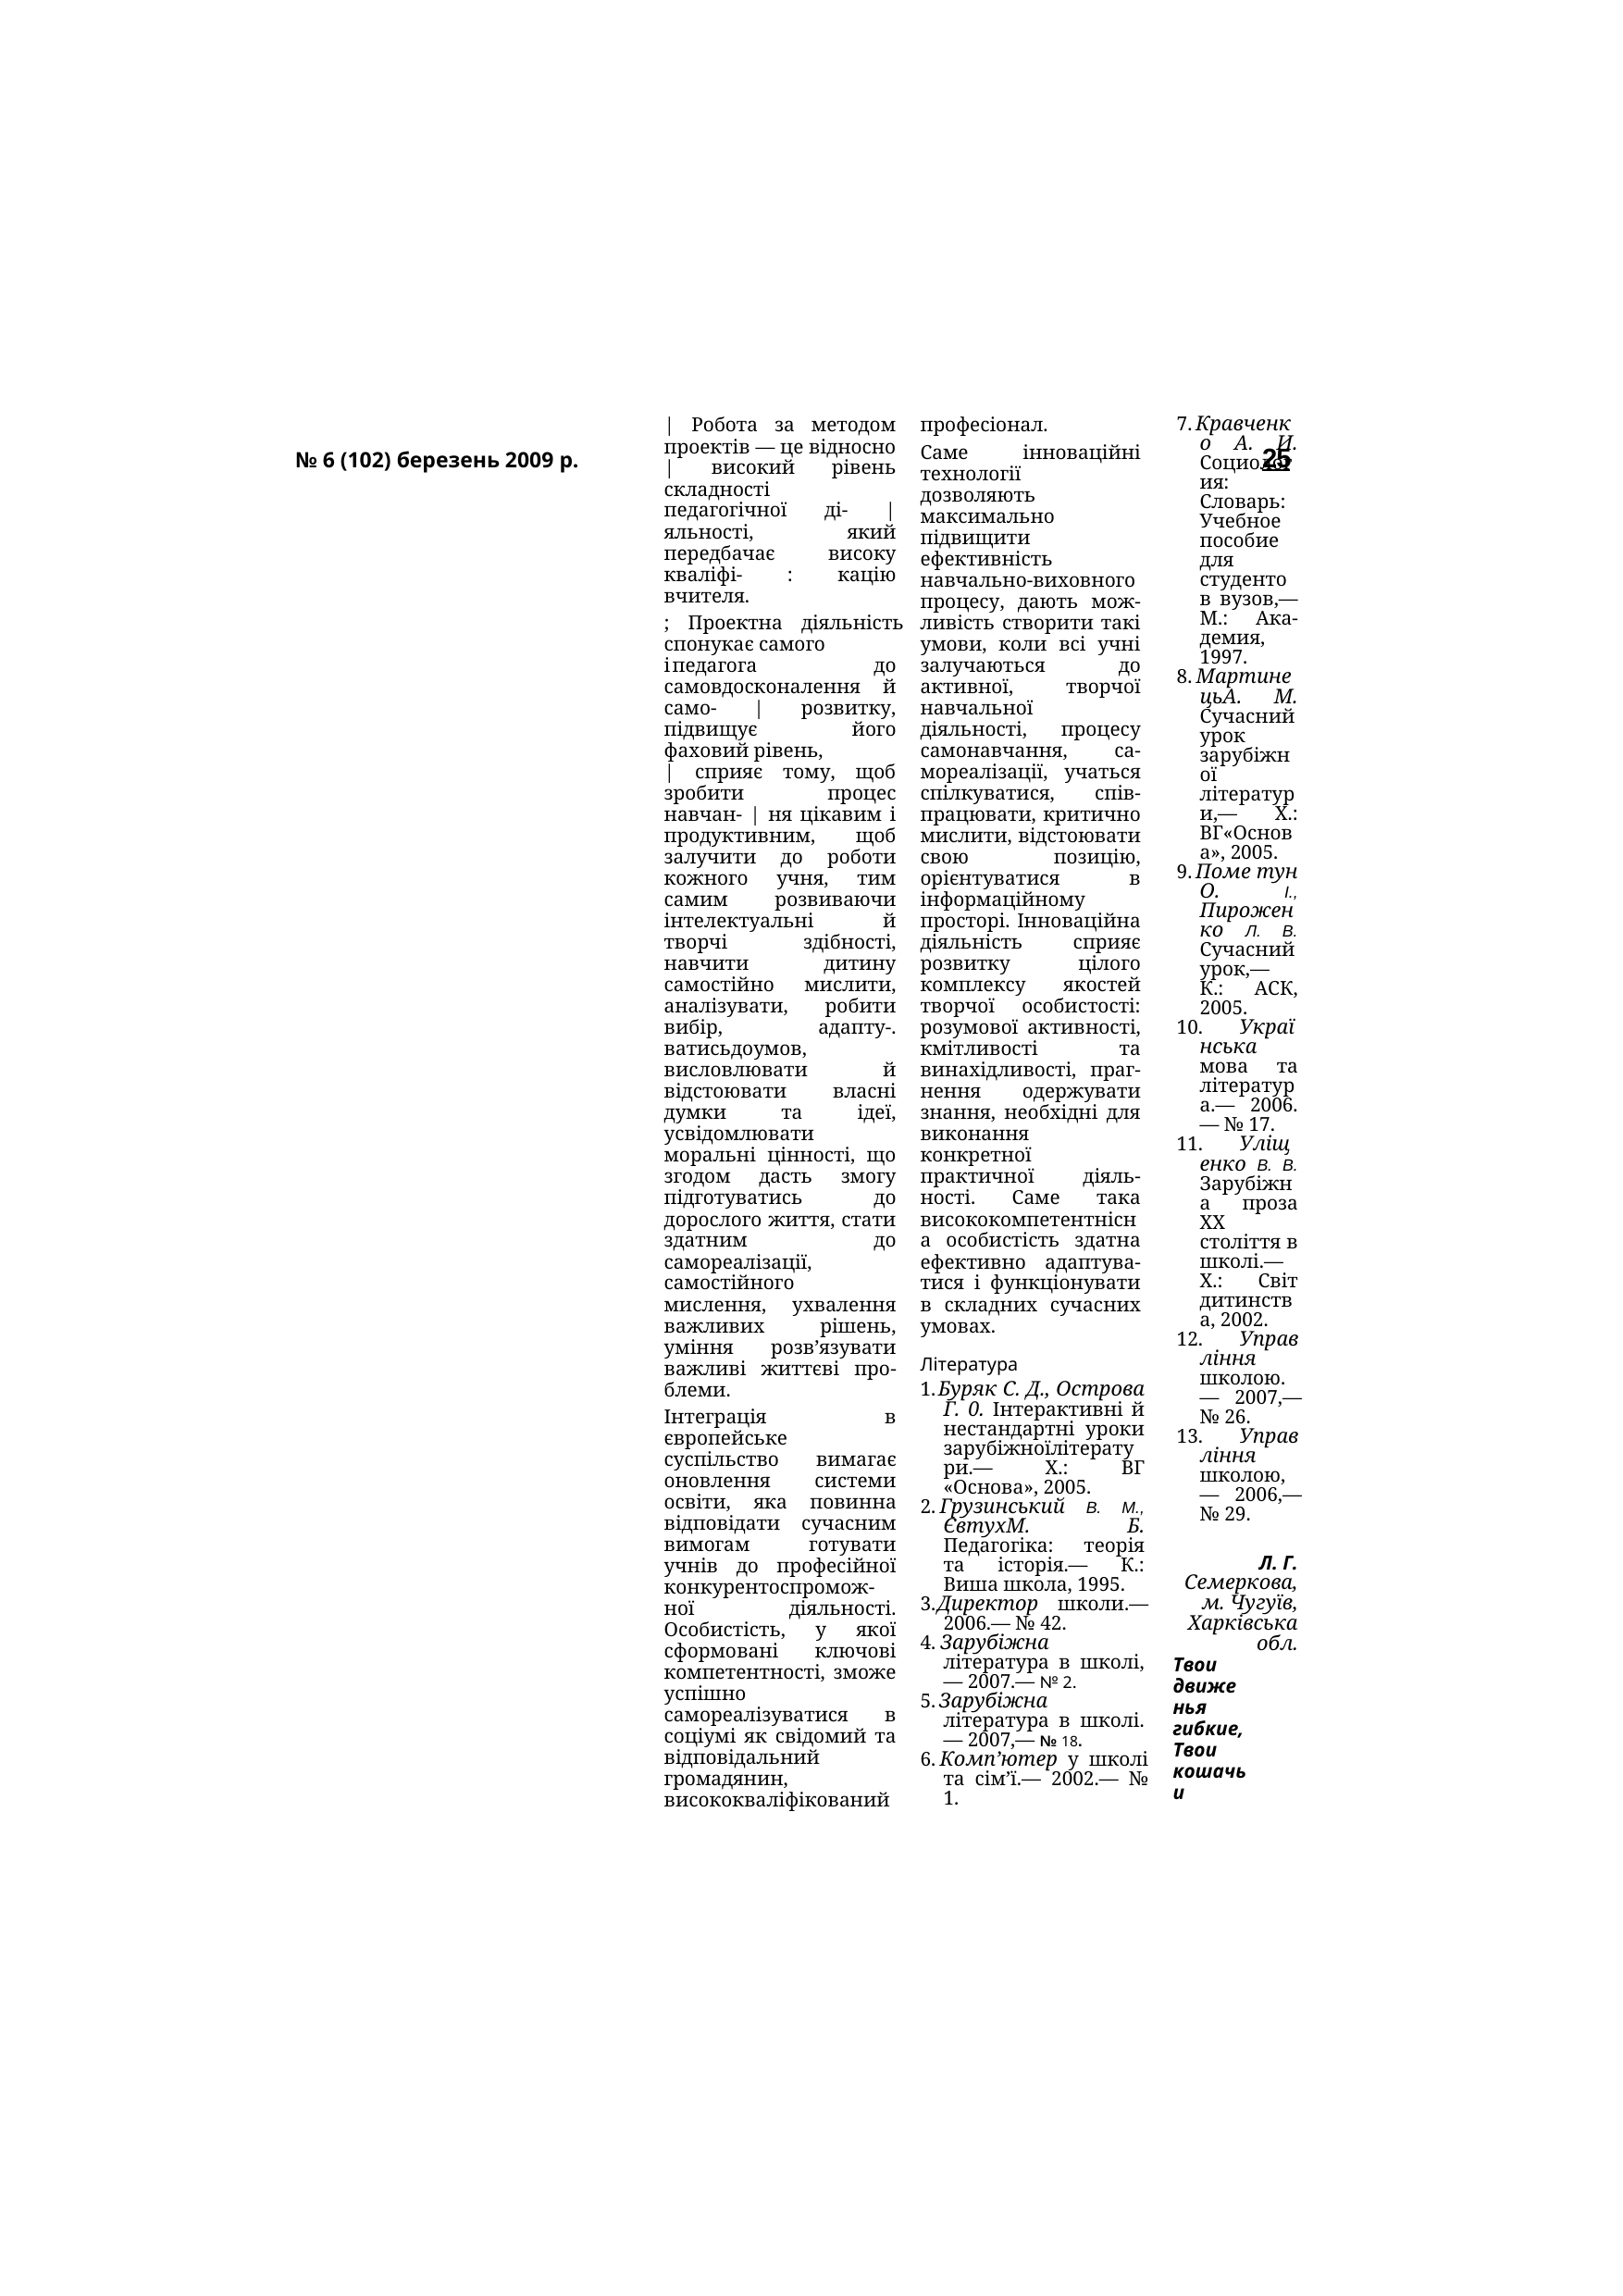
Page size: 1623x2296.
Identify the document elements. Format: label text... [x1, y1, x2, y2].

text | сприяє тому, щоб зробити процес навчан- | ня цікавим і продуктивним, щоб залучити до роботи кожного учня, тим самим розвиваючи інтелектуальні й творчі здібності, навчити дитину самостійно мислити, аналізувати, робити вибір, адапту-. ватисьдоумов, висловлювати й відстоювати власні думки та ідеї, усвідомлювати моральні цінності, що згодом дасть змогу підготуватись до дорослого життя, стати здатним до самореалізації, самостійного мислення, ухвалення важливих рішень, уміння розв’язувати важливі життєві проблеми. [663, 762, 896, 1401]
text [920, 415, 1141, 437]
list Українська мова та література.— 2006.— № 17. [1176, 1019, 1297, 1136]
text Інтеграція в європейське суспільство вимагає оновлення системи освіти, яка повинна відповідати сучасним вимогам готувати учнів до професійної конкурентоспроможної діяльності. Особистість, у якої сформовані ключові компетентності, зможе успішно самореалізуватися в соціумі як свідомий та відповідальний громадянин, висококваліфікований професіонал. [663, 1407, 896, 1811]
list Управління школою.— 2007,— № 26. [1176, 1330, 1302, 1428]
list Директор школи.— 2006.— № 42. [920, 1595, 1148, 1634]
list Буряк С. Д., Острова Г. 0. Інтерактивні й нестандартні уроки зарубіжноїлітератури.— X.: ВГ «Основа», 2005. [920, 1381, 1145, 1497]
list Уліщенко В. В. Зарубіжна проза XX століття в школі.— X.: Світ дитинства, 2002. [1176, 1136, 1297, 1330]
list МартинецьА. М. Сучасний урок зарубіжної літератури,— X.: ВГ«Основа», 2005. [1176, 668, 1297, 863]
list Грузинський В. М., ЄвтухМ. Б. Педагогіка: теорія та історія.— К.: Виша школа, 1995. [920, 1497, 1145, 1595]
list Зарубіжна література в школі,— 2007.— № 2. [920, 1634, 1145, 1693]
list Управління школою,— 2006,— № 29. [1176, 1428, 1302, 1525]
text Саме інноваційні технології дозволяють максимально підвищити ефективність навчально-виховного процесу, дають можливість створити такі умови, коли всі учні залучаються до активної, творчої навчальної діяльності, процесу самонавчання, самореалізації, учаться спілкуватися, співпрацювати, критично мислити, відстоювати свою позицію, орієнтуватися в інформаційному просторі. Інноваційна діяльність сприяє розвитку цілого комплексу якостей творчої особистості: розумової активності, кмітливості та винахідливості, прагнення одержувати знання, необхідні для виконання конкретної практичної діяльності. Саме така висококомпетентнісна особистість здатна ефективно адаптуватися і функціонувати в складних сучасних умовах. [920, 442, 1141, 1337]
list Комп’ютер у школі та сім’ї.— 2002.— № 1. [920, 1751, 1148, 1809]
text Література [920, 1357, 1148, 1375]
text і педагога до самовдосконалення й само- | розвитку, підвищує його фаховий рівень, [663, 655, 896, 762]
list Поме тун О. I., Пирожен ко Л. В. Сучасний урок,— К.: АСК, 2005. [1176, 863, 1297, 1019]
text м. Чугуїв, Харківська обл. [1171, 1594, 1297, 1655]
text Твои движенья гибкие, [1172, 1655, 1247, 1740]
text | Робота за методом проектів — це відносно | високий рівень складності педагогічної ді- | яльності, який передбачає високу кваліфі- : кацію вчителя. [663, 415, 896, 607]
list Зарубіжна література в школі.— 2007,— № 18. [920, 1693, 1145, 1751]
text Твои кошачьи ласки, [1172, 1740, 1247, 1804]
text ; Проектна діяльність спонукає самого [663, 613, 904, 655]
list Кравченко А. И. Социология: Словарь: Учебное пособие для студентов вузов,— М.: Академия, 1997. [1176, 415, 1297, 668]
text Л. Г. Семеркова, [1171, 1553, 1297, 1594]
